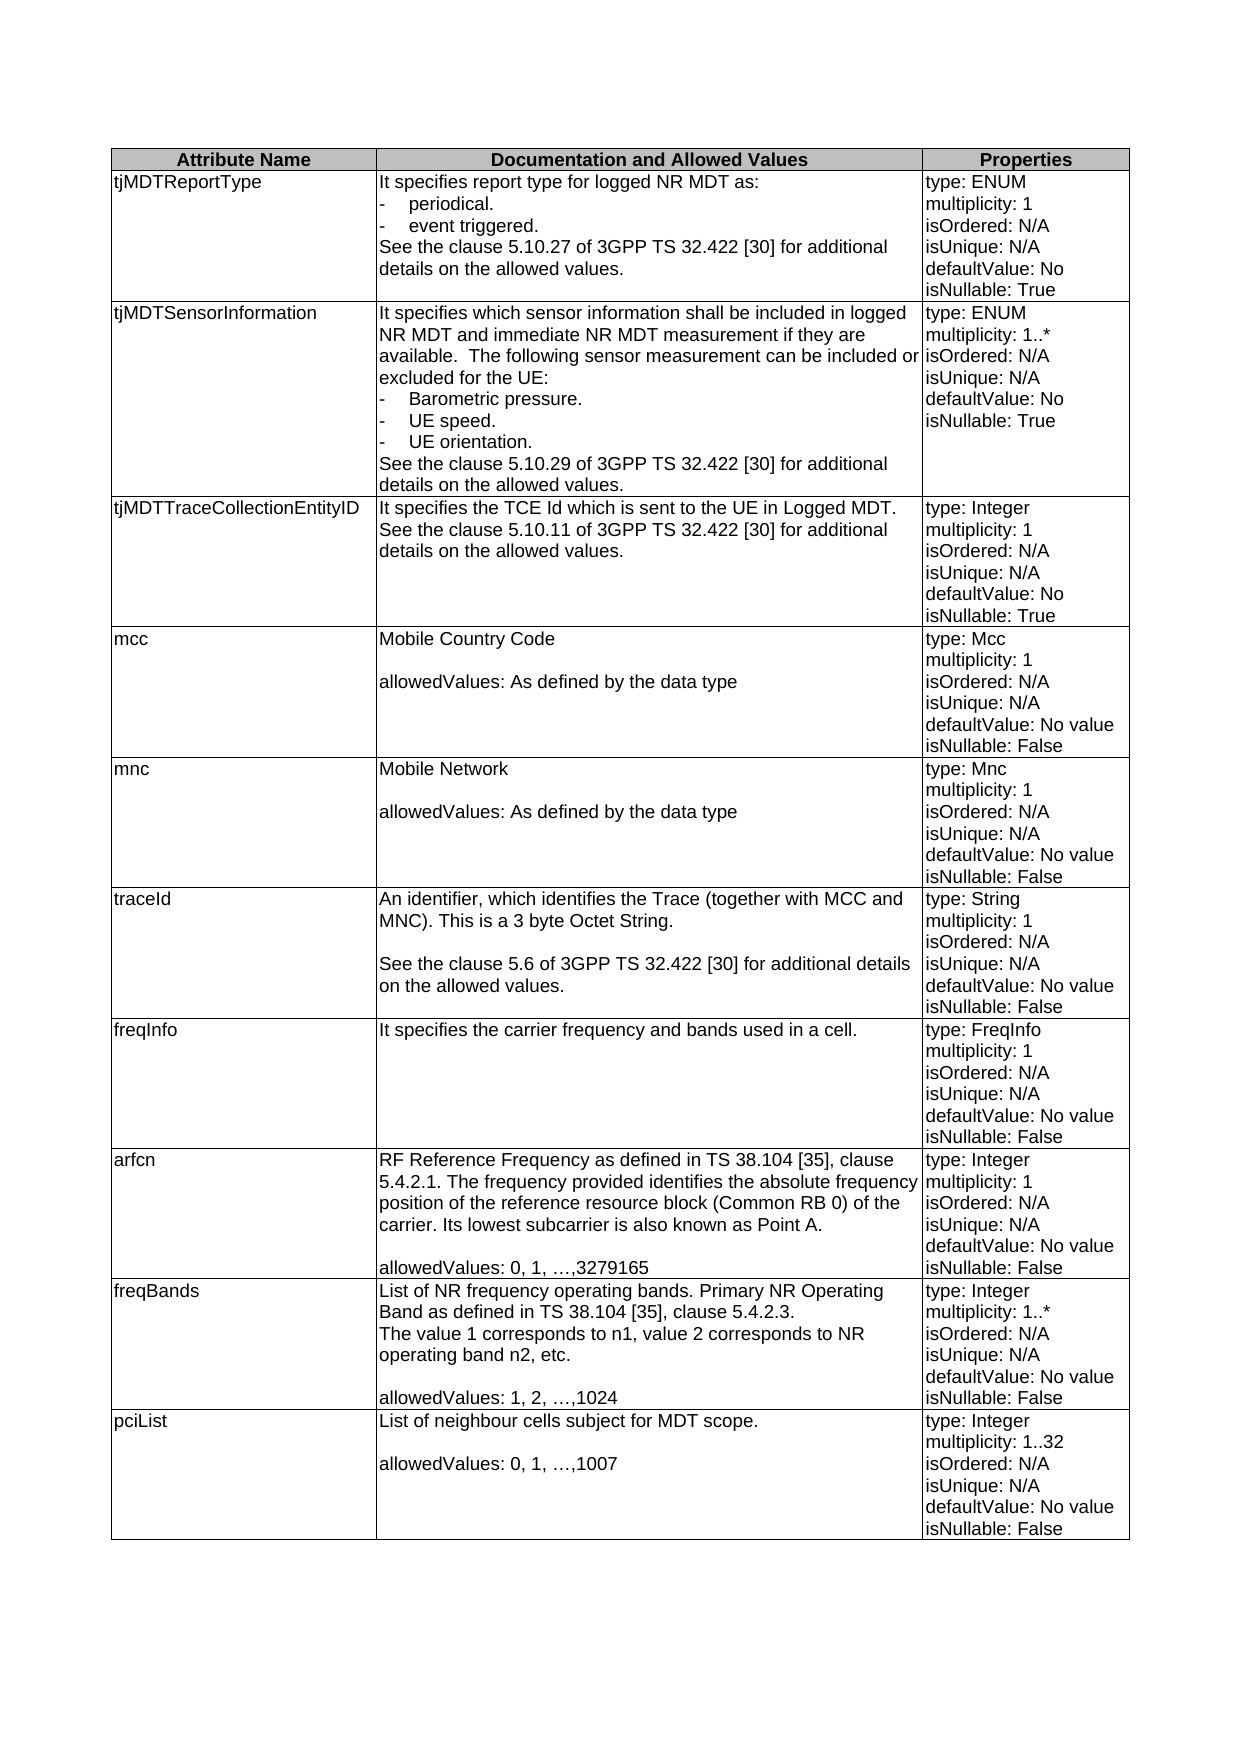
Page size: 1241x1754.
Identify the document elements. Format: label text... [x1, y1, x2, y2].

table_cell tjMDTReportType [112, 171, 376, 301]
table_cell type: Mnc multiplicity: 1 isOrdered: N/A isUnique: N/A defaultValue: No value isNullable: False [923, 758, 1129, 887]
table_cell List of neighbour cells subject for MDT scope. allowedValues: 0, 1, …,1007 [377, 1410, 922, 1539]
table_cell type: Mcc multiplicity: 1 isOrdered: N/A isUnique: N/A defaultValue: No value isNullable: False [923, 627, 1129, 757]
table_cell Mobile Country Code allowedValues: As defined by the data type [377, 627, 922, 757]
table_cell RF Reference Frequency as defined in TS 38.104 [35], clause 5.4.2.1. The frequency provided identifies the absolute frequency position of the reference resource block (Common RB 0) of the carrier. Its lowest subcarrier is also known as Point A. allowedValues: 0, 1, …,3279165 [377, 1149, 922, 1278]
table_cell arfcn [112, 1149, 376, 1278]
table_cell mnc [112, 758, 376, 887]
table_cell Mobile Network allowedValues: As defined by the data type [377, 758, 922, 887]
table_cell freqInfo [112, 1019, 376, 1148]
table_cell An identifier, which identifies the Trace (together with MCC and MNC). This is a 3 byte Octet String. See the clause 5.6 of 3GPP TS 32.422 [30] for additional details on the allowed values. [377, 888, 922, 1017]
table_cell List of NR frequency operating bands. Primary NR Operating Band as defined in TS 38.104 [35], clause 5.4.2.3. The value 1 corresponds to n1, value 2 corresponds to NR operating band n2, etc. allowedValues: 1, 2, …,1024 [377, 1279, 922, 1409]
table_cell type: ENUM multiplicity: 1..* isOrdered: N/A isUnique: N/A defaultValue: No isNullable: True [923, 302, 1129, 496]
table_cell traceId [112, 888, 376, 1017]
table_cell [923, 171, 1129, 301]
table_cell freqBands [112, 1279, 376, 1409]
table_header Attribute Name [112, 149, 376, 170]
table_header Documentation and Allowed Values [377, 149, 922, 170]
table_cell mcc [112, 627, 376, 757]
table_cell type: Integer multiplicity: 1 isOrdered: N/A isUnique: N/A defaultValue: No isNullable: True [923, 497, 1129, 626]
table_cell type: Integer multiplicity: 1..32 isOrdered: N/A isUnique: N/A defaultValue: No value isNullable: False [923, 1410, 1129, 1539]
table_cell It specifies the carrier frequency and bands used in a cell. [377, 1019, 922, 1148]
table_cell It specifies report type for logged NR MDT as: - periodical. - event triggered. See the clause 5.10.27 of 3GPP TS 32.422 [30] for additional details on the allowed values. [377, 171, 922, 301]
table_cell It specifies which sensor information shall be included in logged NR MDT and immediate NR MDT measurement if they are available. The following sensor measurement can be included or excluded for the UE: - Barometric pressure. - UE speed. - UE orientation. See the clause 5.10.29 of 3GPP TS 32.422 [30] for additional details on the allowed values. [377, 302, 922, 496]
table_cell tjMDTTraceCollectionEntityID [112, 497, 376, 626]
table_cell type: String multiplicity: 1 isOrdered: N/A isUnique: N/A defaultValue: No value isNullable: False [923, 888, 1129, 1017]
table_cell type: Integer multiplicity: 1 isOrdered: N/A isUnique: N/A defaultValue: No value isNullable: False [923, 1149, 1129, 1278]
table_cell pciList [112, 1410, 376, 1539]
table_header Properties [923, 149, 1129, 170]
table_cell tjMDTSensorInformation [112, 302, 376, 496]
table_cell It specifies the TCE Id which is sent to the UE in Logged MDT. See the clause 5.10.11 of 3GPP TS 32.422 [30] for additional details on the allowed values. [377, 497, 922, 626]
table_cell type: Integer multiplicity: 1..* isOrdered: N/A isUnique: N/A defaultValue: No value isNullable: False [923, 1279, 1129, 1409]
table_cell type: FreqInfo multiplicity: 1 isOrdered: N/A isUnique: N/A defaultValue: No value isNullable: False [923, 1019, 1129, 1148]
